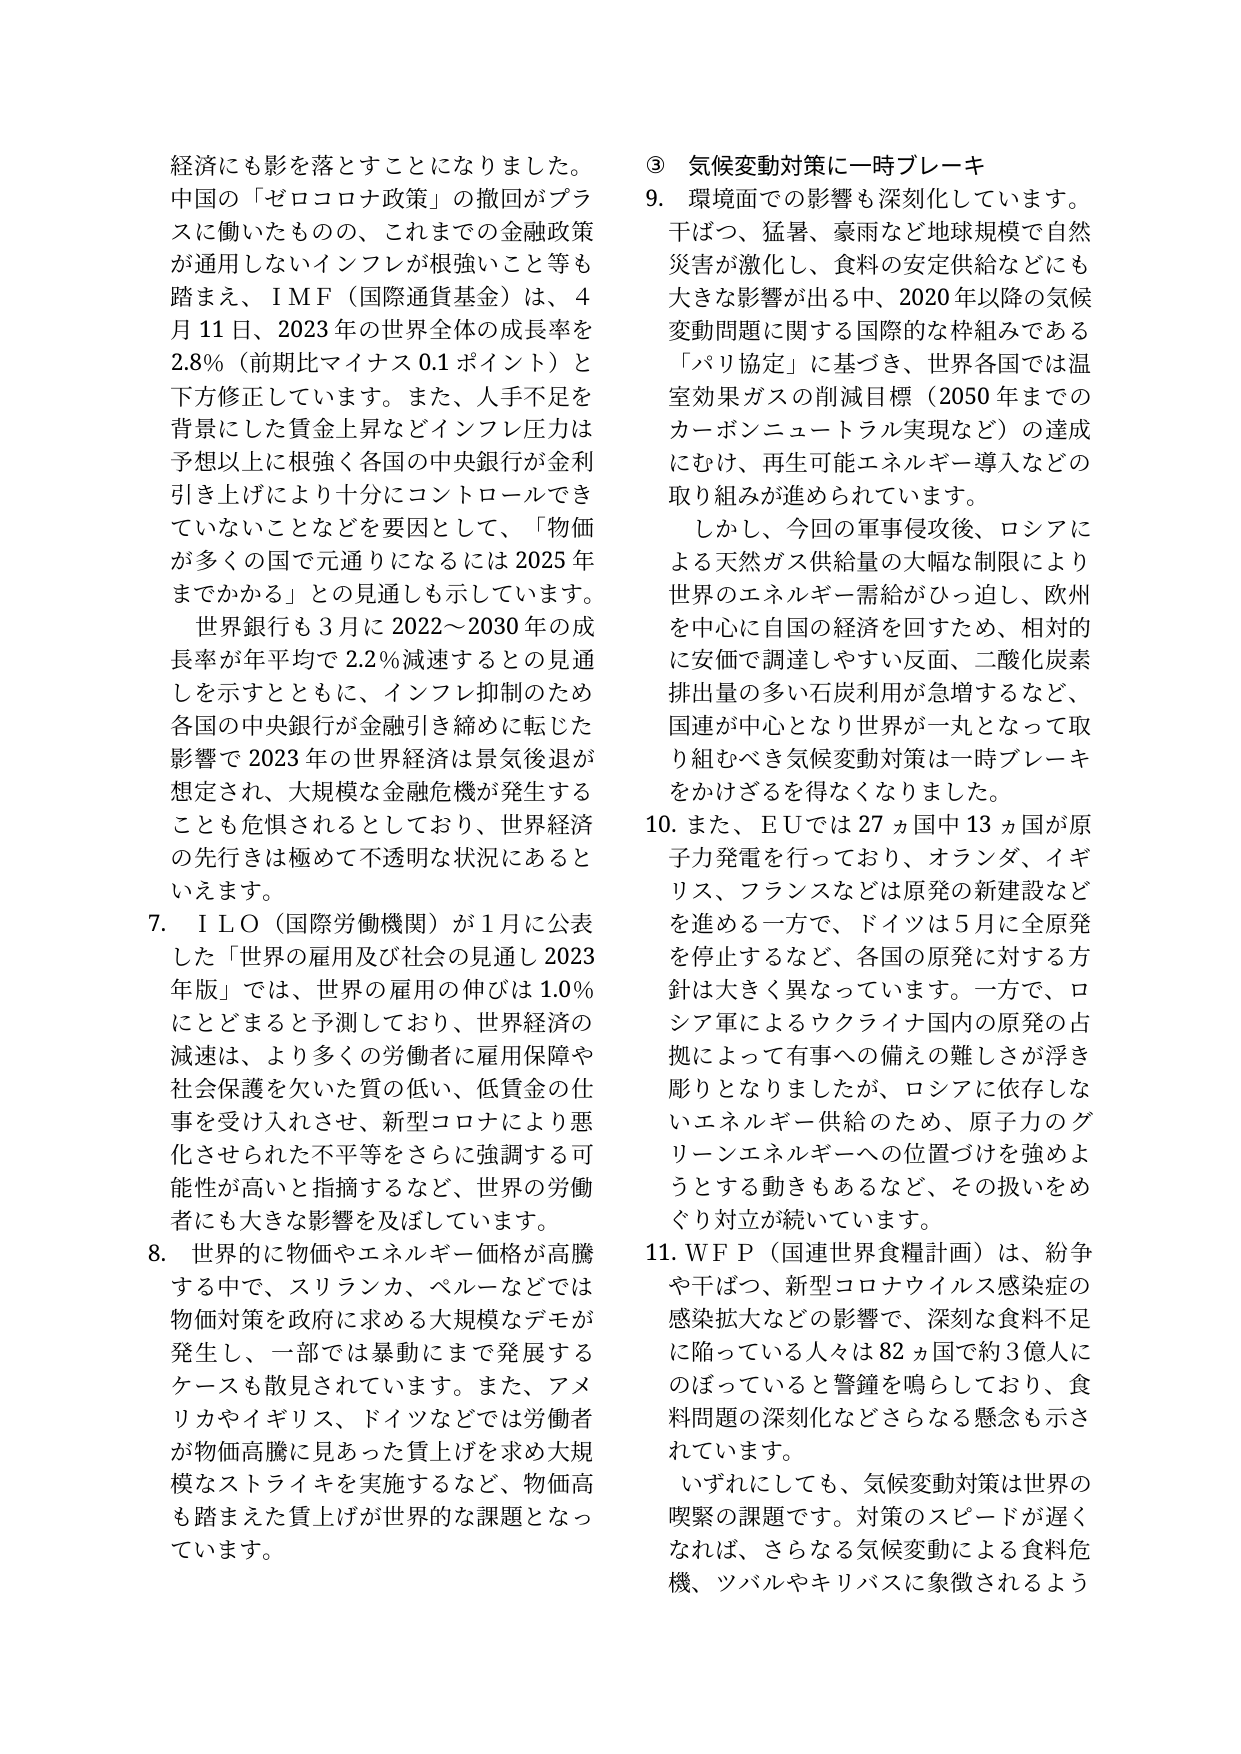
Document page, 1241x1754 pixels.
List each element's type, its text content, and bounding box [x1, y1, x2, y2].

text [645, 1466, 1092, 1598]
text しかし、今回の軍事侵攻後、ロシアによる天然ガス供給量の大幅な制限により世界のエネルギー需給がひっ迫し、欧州を中心に自国の経済を回すため、相対的に安価で調達しやすい反面、二酸化炭素排出量の多い石炭利用が急増するなど、国連が中心となり世界が一丸となって取り組むべき気候変動対策は一時ブレーキをかけざるを得なくなりました。 [645, 511, 1092, 807]
text 9. 環境面での影響も深刻化しています。干ばつ、猛暑、豪雨など地球規模で自然災害が激化し、食料の安定供給などにも大きな影響が出る中、2020年以降の気候変動問題に関する国際的な枠組みである「パリ協定」に基づき、世界各国では温室効果ガスの削減目標（2050年までのカーボンニュートラル実現など）の達成にむけ、再生可能エネルギー導入などの取り組みが進められています。 [645, 181, 1092, 511]
text 7. ＩＬＯ（国際労働機関）が１月に公表した「世界の雇用及び社会の見通し2023年版」では、世界の雇用の伸びは1.0％にとどまると予測しており、世界経済の減速は、より多くの労働者に雇用保障や社会保護を欠いた質の低い、低賃金の仕事を受け入れさせ、新型コロナにより悪化させられた不平等をさらに強調する可能性が高いと指摘するなど、世界の労働者にも大きな影響を及ぼしています。 [148, 906, 595, 1236]
text 8. 世界的に物価やエネルギー価格が高騰する中で、スリランカ、ペルーなどでは物価対策を政府に求める大規模なデモが発生し、一部では暴動にまで発展するケースも散見されています。また、アメリカやイギリス、ドイツなどでは労働者が物価高騰に見あった賃上げを求め大規模なストライキを実施するなど、物価高も踏まえた賃上げが世界的な課題となっています。 [148, 1236, 595, 1565]
text 10. また、ＥＵでは27ヵ国中13ヵ国が原子力発電を行っており、オランダ、イギリス、フランスなどは原発の新建設などを進める一方で、ドイツは５月に全原発を停止するなど、各国の原発に対する方針は大きく異なっています。一方で、ロシア軍によるウクライナ国内の原発の占拠によって有事への備えの難しさが浮き彫りとなりましたが、ロシアに依存しないエネルギー供給のため、原子力のグリーンエネルギーへの位置づけを強めようとする動きもあるなど、その扱いをめぐり対立が続いています。 [645, 807, 1092, 1235]
text 世界銀行も３月に2022～2030年の成長率が年平均で2.2％減速するとの見通しを示すとともに、インフレ抑制のため各国の中央銀行が金融引き締めに転じた影響で2023年の世界経済は景気後退が想定され、大規模な金融危機が発生することも危惧されるとしており、世界経済の先行きは極めて不透明な状況にあるといえます。 [148, 609, 595, 906]
text 11. ＷＦＰ（国連世界食糧計画）は、紛争や干ばつ、新型コロナウイルス感染症の感染拡大などの影響で、深刻な食料不足に陥っている人々は82ヵ国で約３億人にのぼっていると警鐘を鳴らしており、食料問題の深刻化などさらなる懸念も示されています。 [645, 1235, 1092, 1466]
text ③ 気候変動対策に一時ブレーキ [645, 148, 1092, 181]
